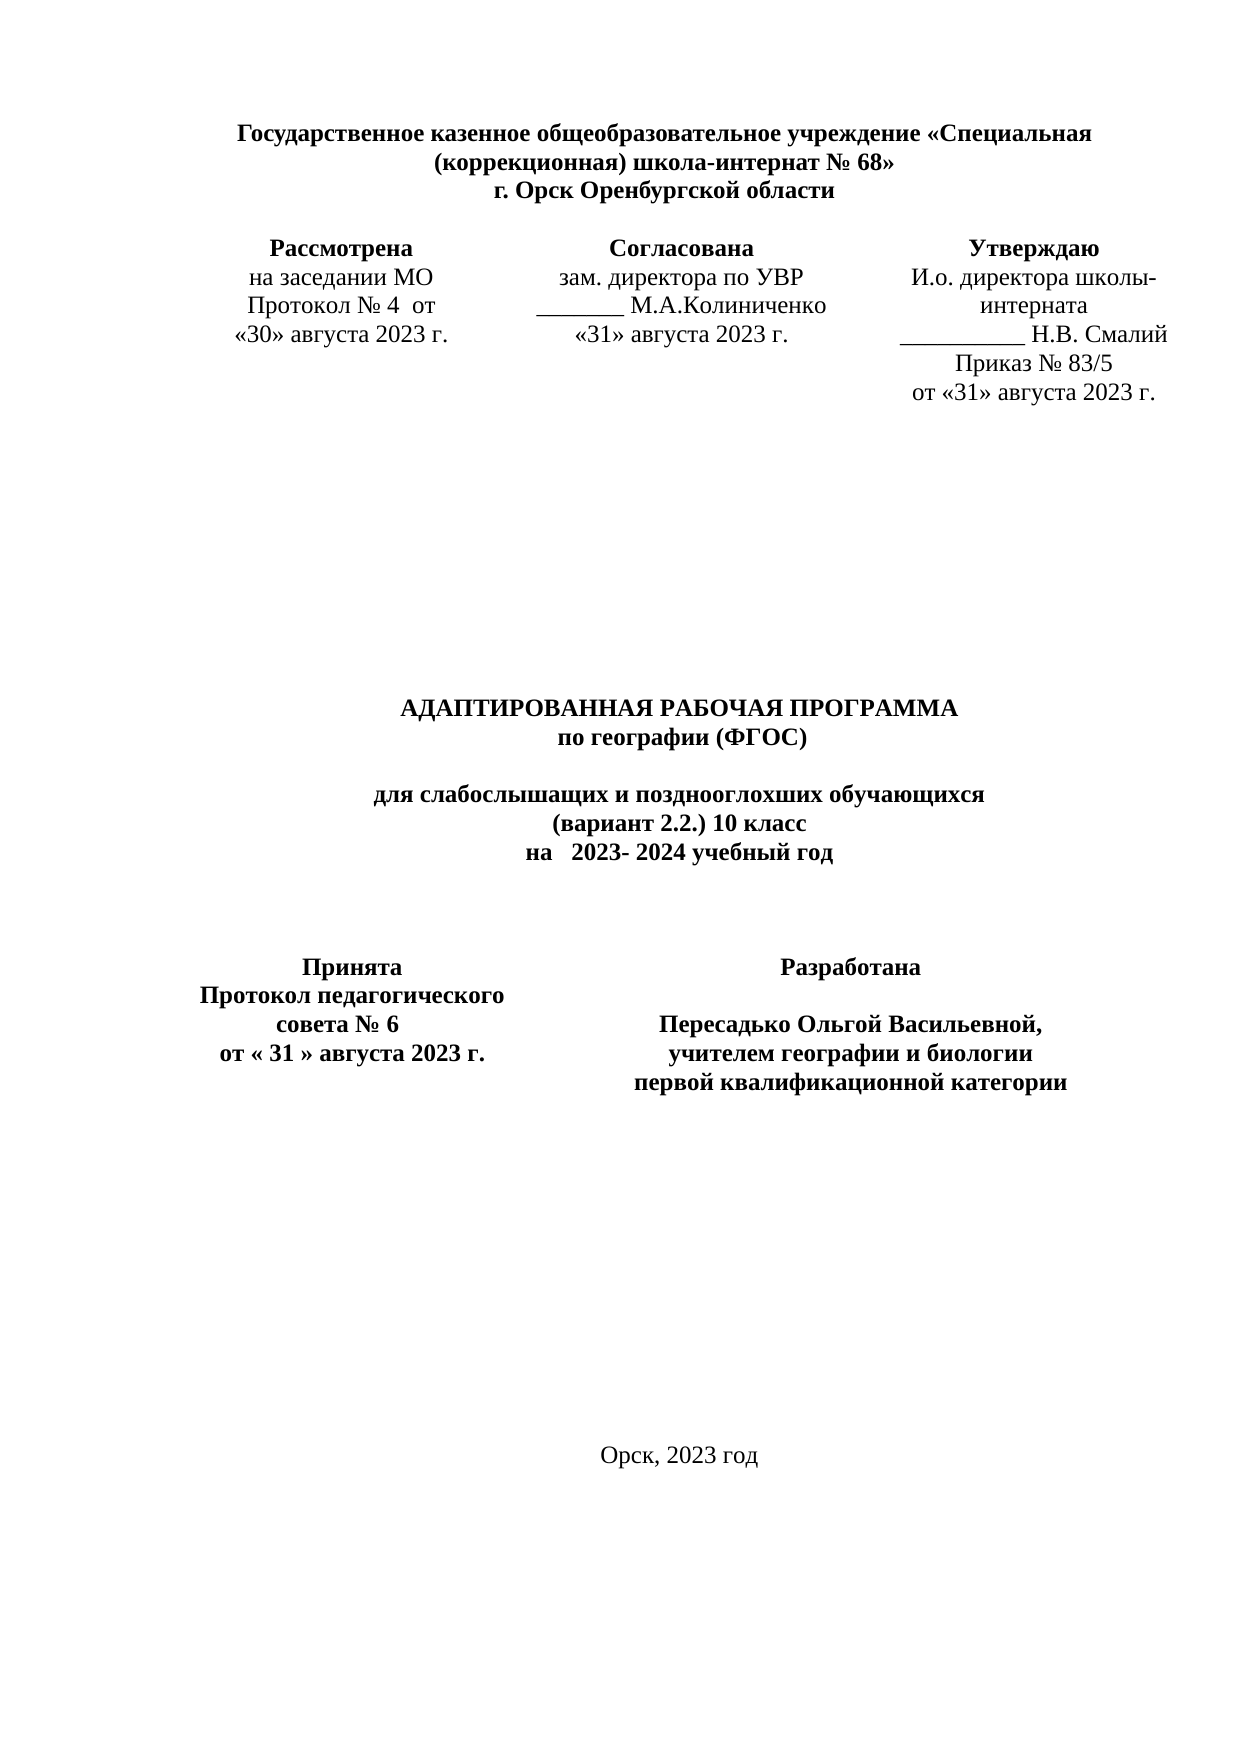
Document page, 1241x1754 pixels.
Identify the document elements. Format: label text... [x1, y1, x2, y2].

text Государственное казенное общеобразовательное учреждение «Специальная (коррекционная) школа-интернат № 68» [177, 118, 1152, 176]
text г. Орск Оренбургской области [177, 176, 1152, 204]
text на 2023- 2024 учебный год [177, 837, 1152, 866]
text Орск, 2023 год [177, 1441, 1152, 1469]
text (вариант 2.2.) 10 класс [177, 808, 1152, 837]
table_header Утверждаю И.о. директора школы-интерната __________ Н.В. Смалий Приказ № 83/5 от «31» августа 2023 г. [858, 233, 1210, 406]
table_header Рассмотрена на заседании МО Протокол № 4 от «30» августа 2023 г. [177, 233, 505, 406]
table_header Согласована зам. директора по УВР _______ М.А.Колиниченко «31» августа 2023 г. [505, 233, 857, 406]
table_header Принята Протокол педагогического совета № 6 от « 31 » августа 2023 г. [155, 952, 520, 1096]
text АДАПТИРОВАННАЯ РАБОЧАЯ ПРОГРАММА [177, 693, 1152, 722]
text для слабослышащих и позднооглохших обучающихся [177, 779, 1152, 808]
text по географии (ФГОС) [177, 722, 1152, 751]
table_header Разработана Пересадько Ольгой Васильевной, учителем географии и биологии первой квалификационной категории [520, 952, 1152, 1096]
